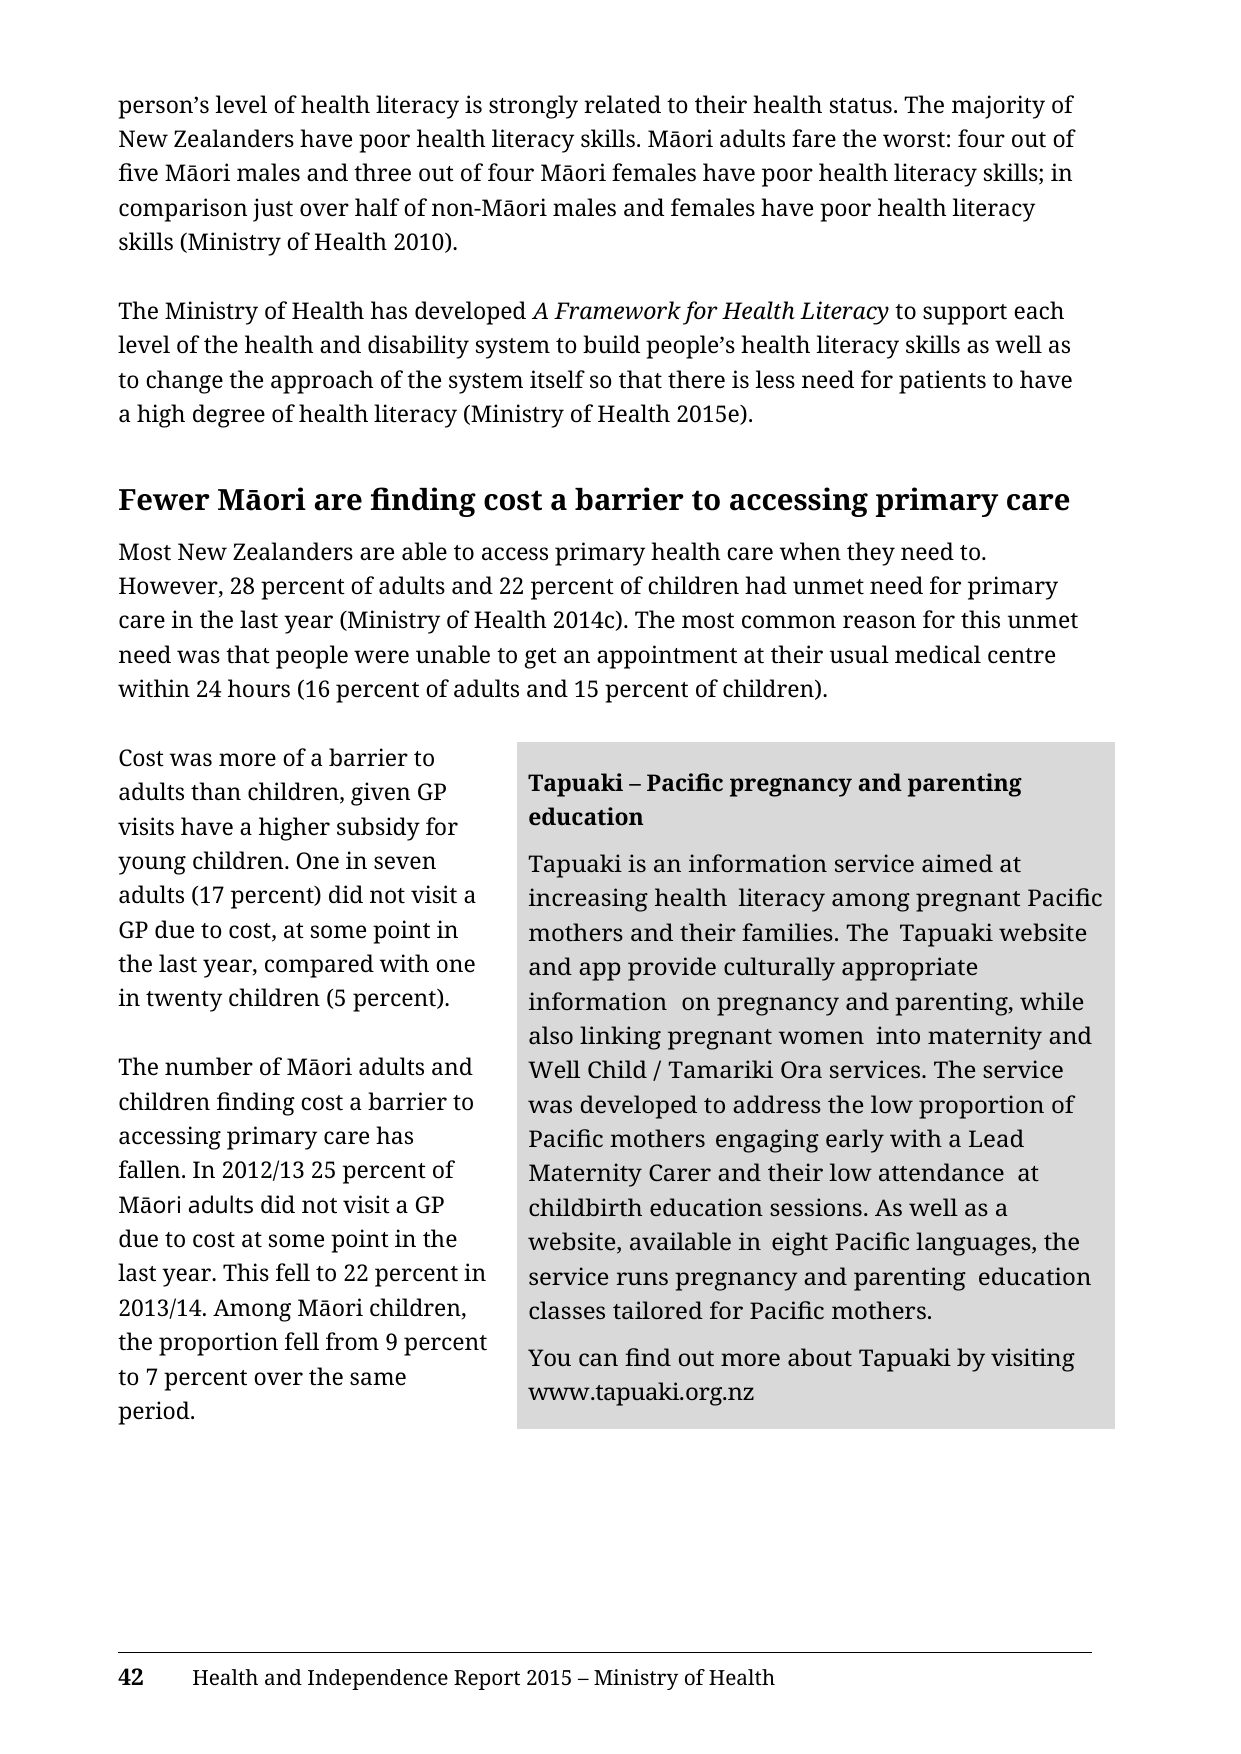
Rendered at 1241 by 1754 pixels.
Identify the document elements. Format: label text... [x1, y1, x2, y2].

table_header Cost was more of a barrier to adults than children, given GP visits have a higher subsidy for young children. One in seven adults (17 percent) did not visit a GP due to cost, at some point in the last year, compared with one in twenty children (5 percent). The number of Māori adults and children finding cost a barrier to accessing primary care has fallen. In 2012/13 25 percent of Māori adults did not visit a GP due to cost at some point in the last year. This fell to 22 percent in 2013/14. Among Māori children, the proportion fell from 9 percent to 7 percent over the same period. [118, 742, 517, 1429]
text Most New Zealanders are able to access primary health care when they need to. However, 28 percent of adults and 22 percent of children had unmet need for primary care in the last year (Ministry of Health 2014c). The most common reason for this unmet need was that people were unable to get an appointment at their usual medical centre within 24 hours (16 percent of adults and 15 percent of children). [118, 535, 1092, 704]
subtitle Fewer Māori are finding cost a barrier to accessing primary care [118, 479, 1092, 519]
table_header Tapuaki – Pacific pregnancy and parenting education Tapuaki is an information service aimed at increasing health literacy among pregnant Pacific mothers and their families. The Tapuaki website and app provide culturally appropriate information on pregnancy and parenting, while also linking pregnant women into maternity and Well Child / Tamariki Ora services. The service was developed to address the low proportion of Pacific mothers engaging early with a Lead Maternity Carer and their low attendance at childbirth education sessions. As well as a website, available in eight Pacific languages, the service runs pregnancy and parenting education classes tailored for Pacific mothers. You can find out more about Tapuaki by visiting www.tapuaki.org.nz [517, 742, 1115, 1429]
text The Ministry of Health has developed A Framework for Health Literacy to support each level of the health and disability system to build people’s health literacy skills as well as to change the approach of the system itself so that there is less need for patients to have a high degree of health literacy (Ministry of Health 2015e). [118, 295, 1092, 429]
